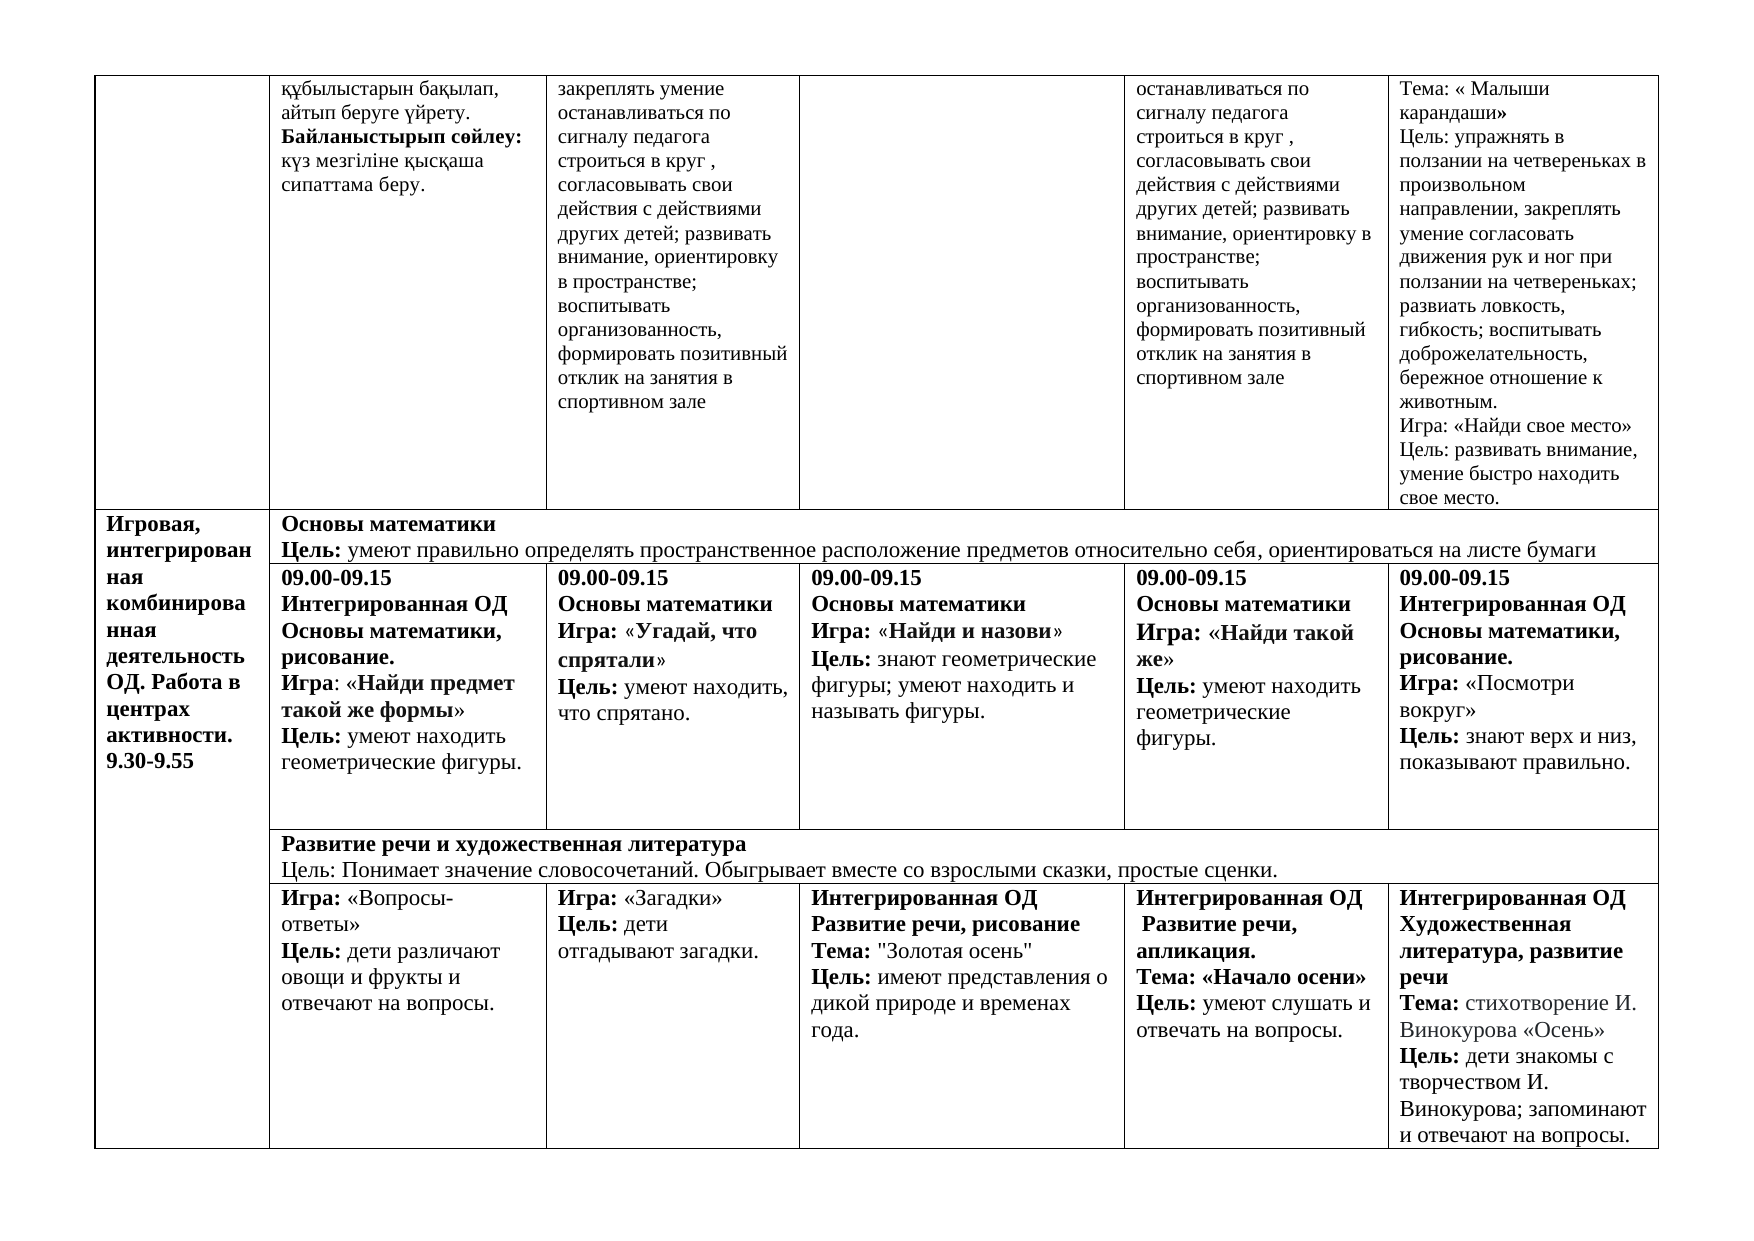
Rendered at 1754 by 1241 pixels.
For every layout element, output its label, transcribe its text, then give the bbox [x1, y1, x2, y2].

table_cell 09.00-09.15 Основы математики Игра: «Найди и назови» Цель: знают геометрические фигуры; умеют находить и называть фигуры. [800, 564, 1124, 829]
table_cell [547, 884, 799, 1147]
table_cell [270, 884, 546, 1147]
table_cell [1125, 76, 1388, 509]
table_cell 09.00-09.15 Интегрированная ОД Основы математики, рисование. Игра: «Найди предмет такой же формы» Цель: умеют находить геометрические фигуры. [270, 564, 546, 829]
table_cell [270, 76, 546, 509]
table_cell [96, 76, 269, 509]
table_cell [1125, 884, 1388, 1147]
table_cell 09.00-09.15 Интегрированная ОД Основы математики, рисование. Игра: «Посмотри вокруг» Цель: знают верх и низ, показывают правильно. [1389, 564, 1658, 829]
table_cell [800, 884, 1124, 1147]
table_cell Игровая, интегрированная комбинированная деятельность ОД. Работа в центрах активности. 9.30-9.55 [96, 510, 269, 1147]
table_cell 09.00-09.15 Основы математики Игра: «Угадай, что спрятали» Цель: умеют находить, что спрятано. [547, 564, 799, 829]
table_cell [547, 76, 799, 509]
table_cell 09.00-09.15 Основы математики Игра: «Найди такой же» Цель: умеют находить геометрические фигуры. [1125, 564, 1388, 829]
table_cell Развитие речи и художественная литература Цель: Понимает значение словосочетаний. Обыгрывает вместе со взрослыми сказки, простые сценки. [270, 830, 1658, 883]
table_cell [800, 76, 1124, 509]
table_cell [1389, 76, 1658, 509]
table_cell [1389, 884, 1658, 1147]
table_cell Основы математики Цель: умеют правильно определять пространственное расположение предметов относительно себя, ориентироваться на листе бумаги [270, 510, 1658, 563]
